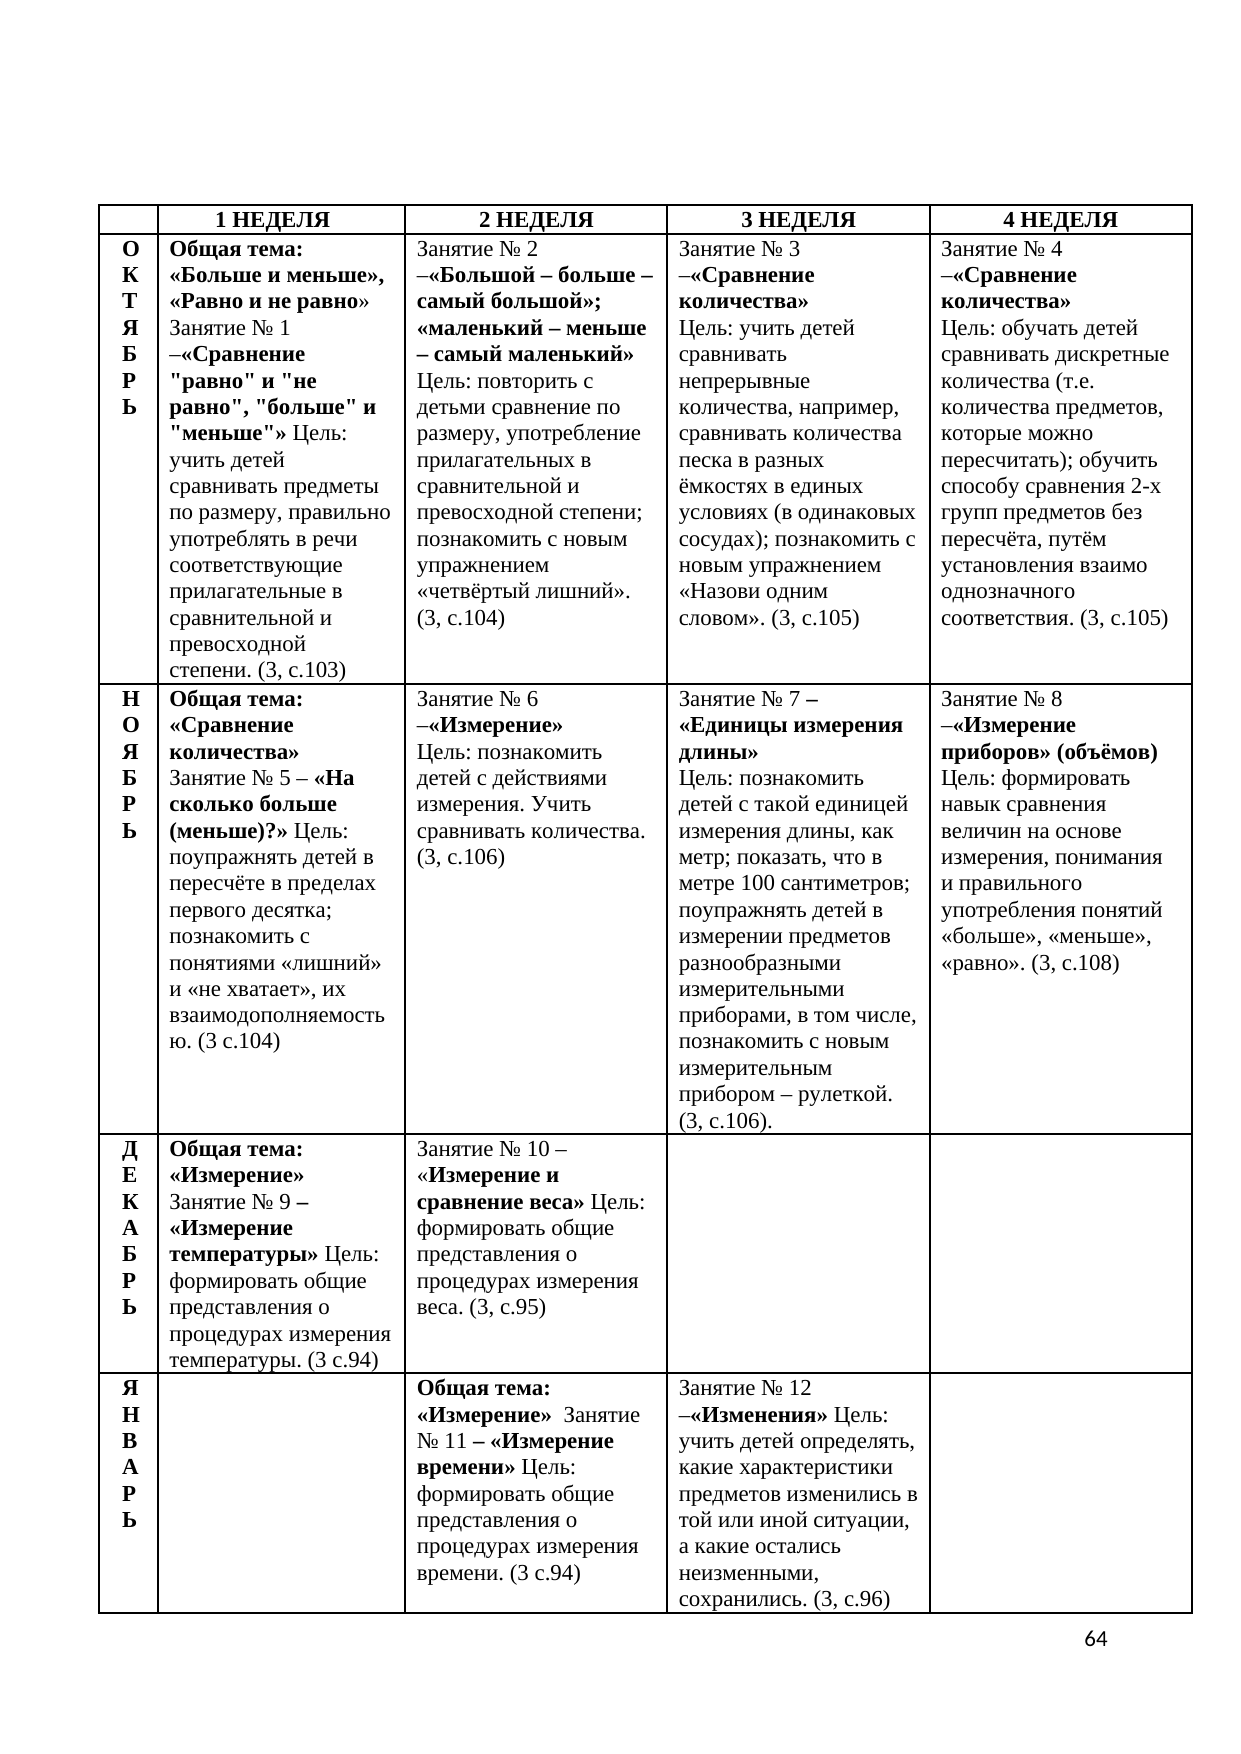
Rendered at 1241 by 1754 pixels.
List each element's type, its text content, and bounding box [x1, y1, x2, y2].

table_cell Занятие № 6 –«Измерение» Цель: познакомить детей с действиями измерения. Учить сравнивать количества. (3, с.106) [406, 685, 666, 1133]
table_header 4 НЕДЕЛЯ [931, 206, 1191, 233]
table_cell [931, 1135, 1191, 1372]
table_header [100, 206, 157, 233]
table_cell ОКТЯБРЬ [100, 235, 157, 683]
table_header 1 НЕДЕЛЯ [159, 206, 404, 233]
table_cell НОЯБРЬ [100, 685, 157, 1133]
table_cell [668, 1135, 929, 1372]
table_cell Общая тема: «Измерение» Занятие № 11 – «Измерение времени» Цель: формировать общие представления о процедурах измерения времени. (3 с.94) [406, 1374, 666, 1612]
table_cell Занятие № 2 –«Большой – больше – самый большой»; «маленький – меньше – самый маленький» Цель: повторить с детьми сравнение по размеру, употребление прилагательных в сравнительной и превосходной степени; познакомить с новым упражнением «четвёртый лишний». (3, с.104) [406, 235, 666, 683]
table_cell ДЕКАБРЬ [100, 1135, 157, 1372]
table_cell Общая тема: «Сравнение количества» Занятие № 5 – «На сколько больше (меньше)?» Цель: поупражнять детей в пересчёте в пределах первого десятка; познакомить с понятиями «лишний» и «не хватает», их взаимодополняемостью. (3 с.104) [159, 685, 404, 1133]
table_cell Занятие № 4 –«Сравнение количества» Цель: обучать детей сравнивать дискретные количества (т.е. количества предметов, которые можно пересчитать); обучить способу сравнения 2-х групп предметов без пересчёта, путём установления взаимо однозначного соответствия. (3, с.105) [931, 235, 1191, 683]
table_cell [931, 1374, 1191, 1612]
table_cell Занятие № 3 –«Сравнение количества» Цель: учить детей сравнивать непрерывные количества, например, сравнивать количества песка в разных ёмкостях в единых условиях (в одинаковых сосудах); познакомить с новым упражнением «Назови одним словом». (3, с.105) [668, 235, 929, 683]
table_cell Занятие № 7 – «Единицы измерения длины» Цель: познакомить детей с такой единицей измерения длины, как метр; показать, что в метре 100 сантиметров; поупражнять детей в измерении предметов разнообразными измерительными приборами, в том числе, познакомить с новым измерительным прибором – рулеткой. (3, с.106). [668, 685, 929, 1133]
table_header 2 НЕДЕЛЯ [406, 206, 666, 233]
table_cell Общая тема: «Измерение» Занятие № 9 – «Измерение температуры» Цель: формировать общие представления о процедурах измерения температуры. (3 с.94) [159, 1135, 404, 1372]
table_header 3 НЕДЕЛЯ [668, 206, 929, 233]
table_cell Занятие № 12 –«Изменения» Цель: учить детей определять, какие характеристики предметов изменились в той или иной ситуации, а какие остались неизменными, сохранились. (3, с.96) [668, 1374, 929, 1612]
table_cell ЯНВАРЬ [100, 1374, 157, 1612]
table_cell Занятие № 8 –«Измерение приборов» (объёмов) Цель: формировать навык сравнения величин на основе измерения, понимания и правильного употребления понятий «больше», «меньше», «равно». (3, с.108) [931, 685, 1191, 1133]
table_cell Общая тема: «Больше и меньше», «Равно и не равно» Занятие № 1 –«Сравнение "равно" и "не равно", "больше" и "меньше"» Цель: учить детей сравнивать предметы по размеру, правильно употреблять в речи соответствующие прилагательные в сравнительной и превосходной степени. (3, с.103) [159, 235, 404, 683]
table_cell Занятие № 10 – «Измерение и сравнение веса» Цель: формировать общие представления о процедурах измерения веса. (3, с.95) [406, 1135, 666, 1372]
table_cell [159, 1374, 404, 1612]
